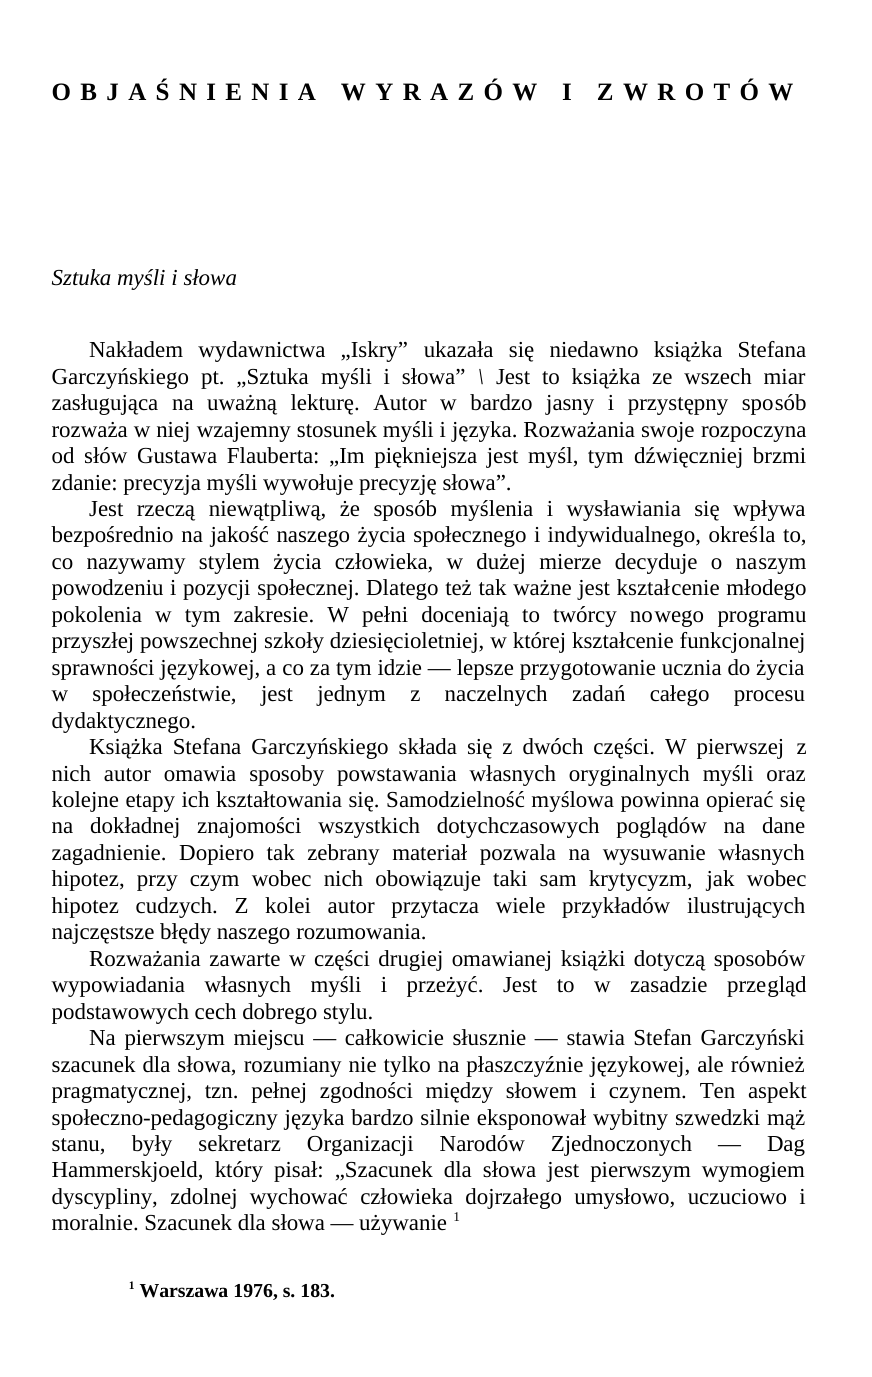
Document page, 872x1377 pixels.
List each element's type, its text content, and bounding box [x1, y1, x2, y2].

text Książka Stefana Garczyńskiego składa się z dwóch części. W pierwszej z nich autor omawia sposoby powstawania własnych oryginalnych myśli oraz kolejne etapy ich kształtowania się. Samodzielność myślowa powinna opierać się na dokładnej znajomości wszystkich dotychczasowych poglądów na dane zagadnienie. Dopiero tak zebrany materiał pozwala na wysuwanie własnych hipotez, przy czym wobec nich obowiązuje taki sam krytycyzm, jak wobec hipotez cudzych. Z kolei autor przytacza wiele przykładów ilustrujących najczęstsze błędy naszego rozumowania. [51, 733, 806, 945]
text Nakładem wydawnictwa „Iskry” ukazała się niedawno książka Stefana Garczyńskiego pt. „Sztuka myśli i słowa” \ Jest to książka ze wszech miar zasługująca na uważną lekturę. Autor w bardzo jasny i przystępny sposób rozważa w niej wzajemny stosunek myśli i języka. Rozważania swoje rozpoczyna od słów Gustawa Flauberta: „Im piękniejsza jest myśl, tym dźwięczniej brzmi zdanie: precyzja myśli wywołuje precyzję słowa”. [51, 337, 806, 495]
text Rozważania zawarte w części drugiej omawianej książki dotyczą sposobów wypowiadania własnych myśli i przeżyć. Jest to w zasadzie przegląd podstawowych cech dobrego stylu. [51, 945, 806, 1024]
text 1 Warszawa 1976, s. 183. [128, 1282, 335, 1301]
text Sztuka myśli i słowa [51, 267, 806, 290]
text OBJAŚNIENIA WYRAZÓW I ZWROTÓW [51, 80, 794, 105]
text Na pierwszym miejscu — całkowicie słusznie — stawia Stefan Garczyński szacunek dla słowa, rozumiany nie tylko na płaszczyźnie językowej, ale również pragmatycznej, tzn. pełnej zgodności między słowem i czynem. Ten aspekt społeczno-pedagogiczny języka bardzo silnie eksponował wybitny szwedzki mąż stanu, były sekretarz Organizacji Narodów Zjednoczonych — Dag Hammerskjoeld, który pisał: „Szacunek dla słowa jest pierwszym wymogiem dyscypliny, zdolnej wychować człowieka dojrzałego umysłowo, uczuciowo i moralnie. Szacunek dla słowa — używanie 1 [51, 1024, 806, 1236]
text Jest rzeczą niewątpliwą, że sposób myślenia i wysławiania się wpływa bezpośrednio na jakość naszego życia społecznego i indywidualnego, określa to, co nazywamy stylem życia człowieka, w dużej mierze decyduje o naszym powodzeniu i pozycji społecznej. Dlatego też tak ważne jest kształcenie młodego pokolenia w tym zakresie. W pełni doceniają to twórcy nowego programu przyszłej powszechnej szkoły dziesięcioletniej, w której kształcenie funkcjonalnej sprawności językowej, a co za tym idzie — lepsze przygotowanie ucznia do życia w społeczeństwie, jest jednym z naczelnych zadań całego procesu dydaktycznego. [51, 495, 806, 733]
